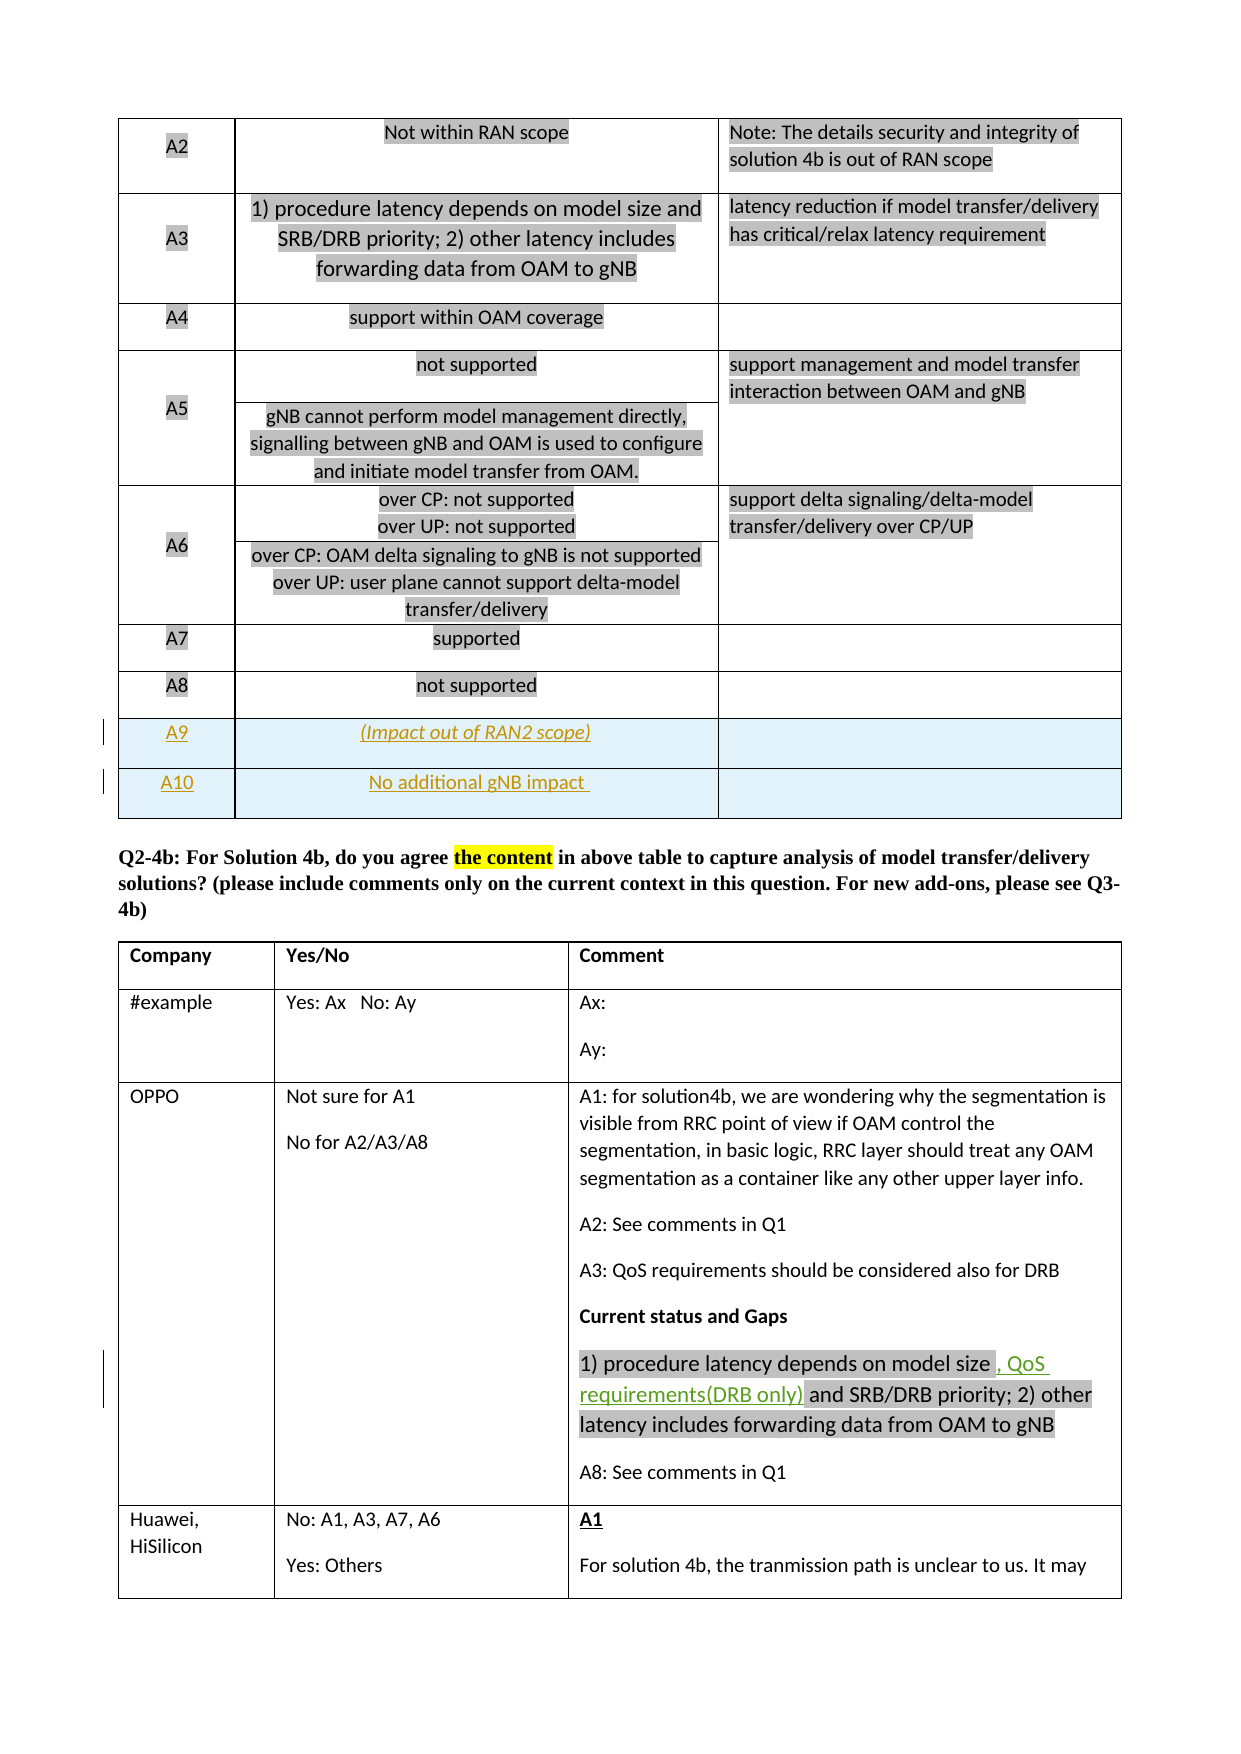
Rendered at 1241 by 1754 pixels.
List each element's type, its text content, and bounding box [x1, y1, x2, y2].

table_cell OPPO [119, 1083, 274, 1505]
table_cell not supported [236, 351, 718, 402]
table_header Yes/No [275, 943, 568, 988]
table_cell latency reduction if model transfer/delivery has critical/relax latency requirement [719, 194, 1121, 303]
table_cell Ax: Ay: [569, 990, 1121, 1082]
table_cell Yes: Ax No: Ay [275, 990, 568, 1082]
table_cell Not within RAN scope [236, 119, 718, 193]
table_cell #example [119, 990, 274, 1082]
table_cell Note: The details security and integrity of solution 4b is out of RAN scope [719, 119, 1121, 193]
table_cell [719, 672, 1121, 718]
table_cell [719, 304, 1121, 350]
table_header Company [119, 943, 274, 988]
table_header Comment [569, 943, 1121, 988]
text Q2-4b: For Solution 4b, do you agree the content in above table to capture analysis of model transfer/delivery solutions? (please include comments only on the current context in this question. For new add-ons, please see Q3-4b) [118, 845, 1122, 921]
table_cell support within OAM coverage [236, 304, 718, 350]
table_cell A7 [119, 625, 234, 671]
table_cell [569, 1506, 1121, 1598]
table_cell A6 [119, 486, 234, 624]
table_cell not supported [236, 672, 718, 718]
table_cell A2 [119, 119, 234, 193]
table_cell A8 [119, 672, 234, 718]
table_cell 1) procedure latency depends on model size and SRB/DRB priority; 2) other latency includes forwarding data from OAM to gNB [236, 194, 718, 303]
table_cell support delta signaling/delta-model transfer/delivery over CP/UP [719, 486, 1121, 624]
table_cell A3 [119, 194, 234, 303]
table_cell [719, 625, 1121, 671]
table_cell gNB cannot perform model management directly, signalling between gNB and OAM is used to configure and initiate model transfer from OAM. [236, 403, 718, 485]
table_cell Huawei, HiSilicon [119, 1506, 274, 1598]
table_cell over CP: not supported over UP: not supported [236, 486, 718, 541]
table_cell A4 [119, 304, 234, 350]
table_cell Not sure for A1 No for A2/A3/A8 [275, 1083, 568, 1505]
table_cell A1: for solution4b, we are wondering why the segmentation is visible from RRC point of view if OAM control the segmentation, in basic logic, RRC layer should treat any OAM segmentation as a container like any other upper layer info. A2: See comments in Q1 A3: QoS requirements should be considered also for DRB Current status and Gaps 1) procedure latency depends on model size and SRB/DRB priority; 2) other latency includes forwarding data from OAM to gNB A8: See comments in Q1 [569, 1083, 1121, 1505]
table_cell supported [236, 625, 718, 671]
table_cell A5 [119, 351, 234, 485]
table_cell over CP: OAM delta signaling to gNB is not supported over UP: user plane cannot support delta-model transfer/delivery [236, 542, 718, 624]
table_cell support management and model transfer interaction between OAM and gNB [719, 351, 1121, 485]
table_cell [275, 1506, 568, 1598]
